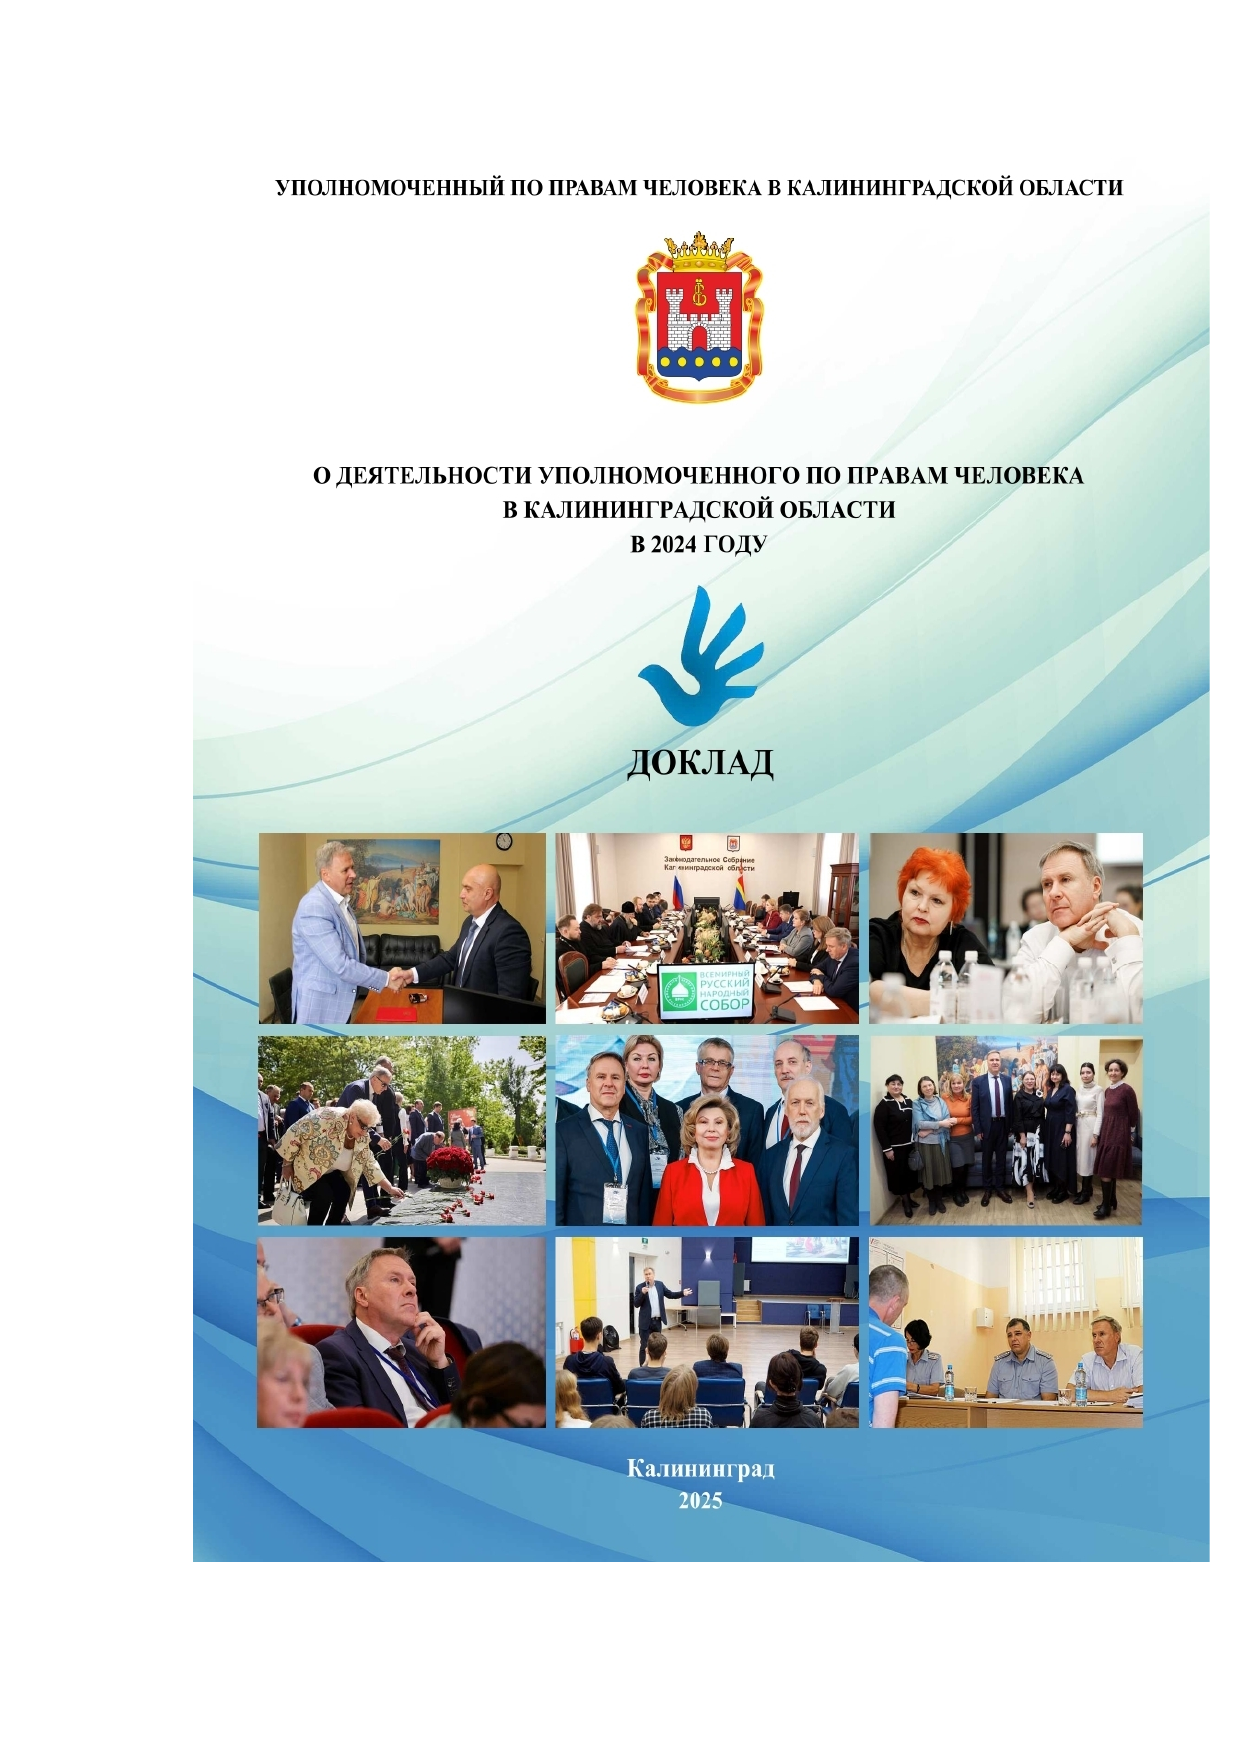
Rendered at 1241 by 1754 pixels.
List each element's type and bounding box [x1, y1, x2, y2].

picture [193, 118, 1210, 1562]
